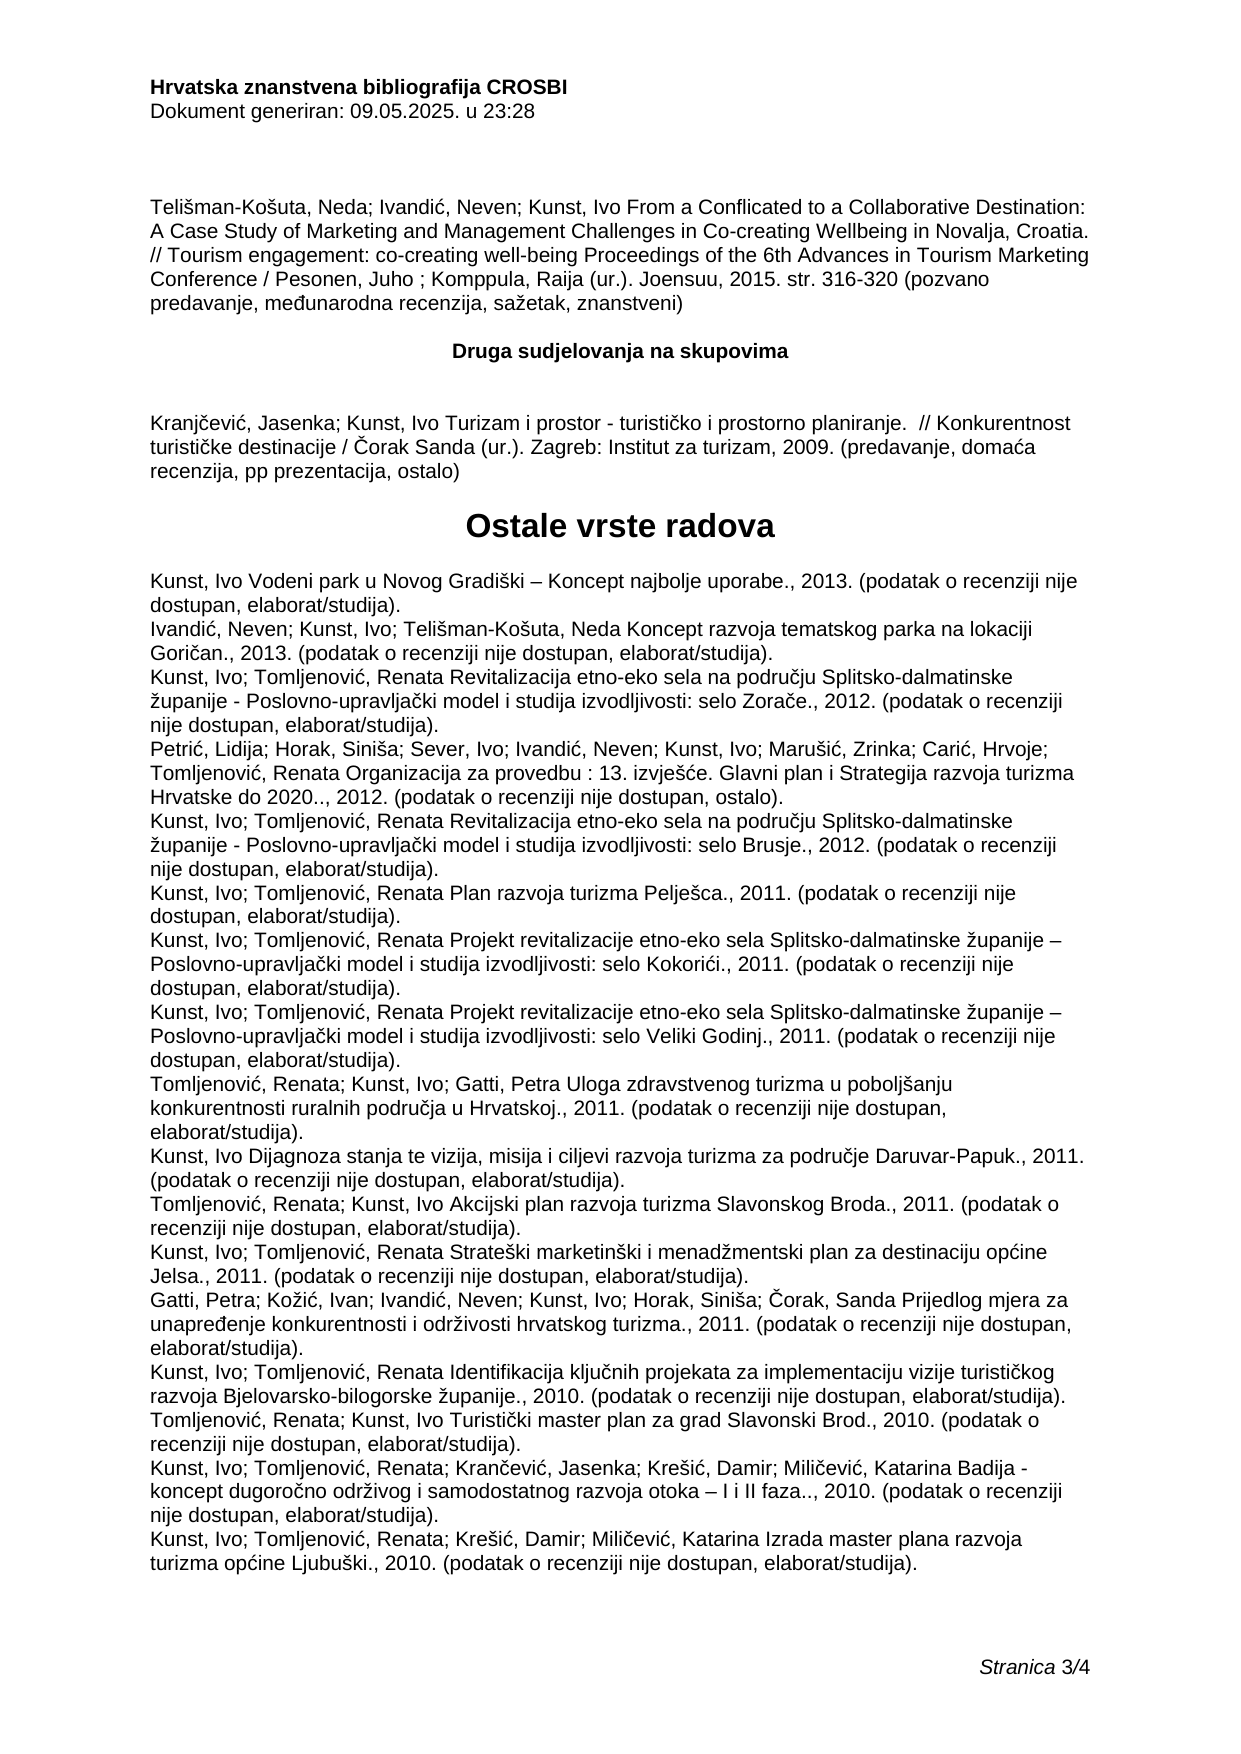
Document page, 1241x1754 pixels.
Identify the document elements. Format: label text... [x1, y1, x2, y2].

text Gatti, Petra; Kožić, Ivan; Ivandić, Neven; Kunst, Ivo; Horak, Siniša; Čorak, Sanda [150, 1288, 1090, 1359]
text Kunst, Ivo [150, 1144, 1090, 1192]
text Tomljenović, Renata; Kunst, Ivo [150, 1407, 1090, 1455]
text Kunst, Ivo; Tomljenović, Renata; Krešić, Damir; Miličević, Katarina [150, 1527, 1090, 1575]
text Kunst, Ivo; Tomljenović, Renata [150, 880, 1090, 928]
text Kunst, Ivo; Tomljenović, Renata; Krančević, Jasenka; Krešić, Damir; Miličević, Katarina [150, 1455, 1090, 1527]
text Tomljenović, Renata; Kunst, Ivo; Gatti, Petra [150, 1072, 1090, 1144]
subtitle Druga sudjelovanja na skupovima [150, 339, 1090, 363]
text Kunst, Ivo; Tomljenović, Renata [150, 1000, 1090, 1072]
text Kunst, Ivo; Tomljenović, Renata [150, 665, 1090, 737]
text Tomljenović, Renata; Kunst, Ivo [150, 1192, 1090, 1240]
text Telišman-Košuta, Neda; Ivandić, Neven; Kunst, Ivo [150, 195, 1090, 315]
text Kunst, Ivo; Tomljenović, Renata [150, 1359, 1090, 1407]
text Kranjčević, Jasenka; Kunst, Ivo [150, 411, 1090, 482]
text Kunst, Ivo; Tomljenović, Renata [150, 928, 1090, 1000]
subtitle Ostale vrste radova [150, 506, 1090, 545]
text Kunst, Ivo [150, 569, 1090, 617]
text Ivandić, Neven; Kunst, Ivo; Telišman-Košuta, Neda [150, 617, 1090, 665]
text Kunst, Ivo; Tomljenović, Renata [150, 808, 1090, 880]
text Kunst, Ivo; Tomljenović, Renata [150, 1240, 1090, 1288]
text Petrić, Lidija; Horak, Siniša; Sever, Ivo; Ivandić, Neven; Kunst, Ivo; Marušić, Zrinka; Carić, Hrvoje; Tomljenović, Renata [150, 737, 1090, 808]
